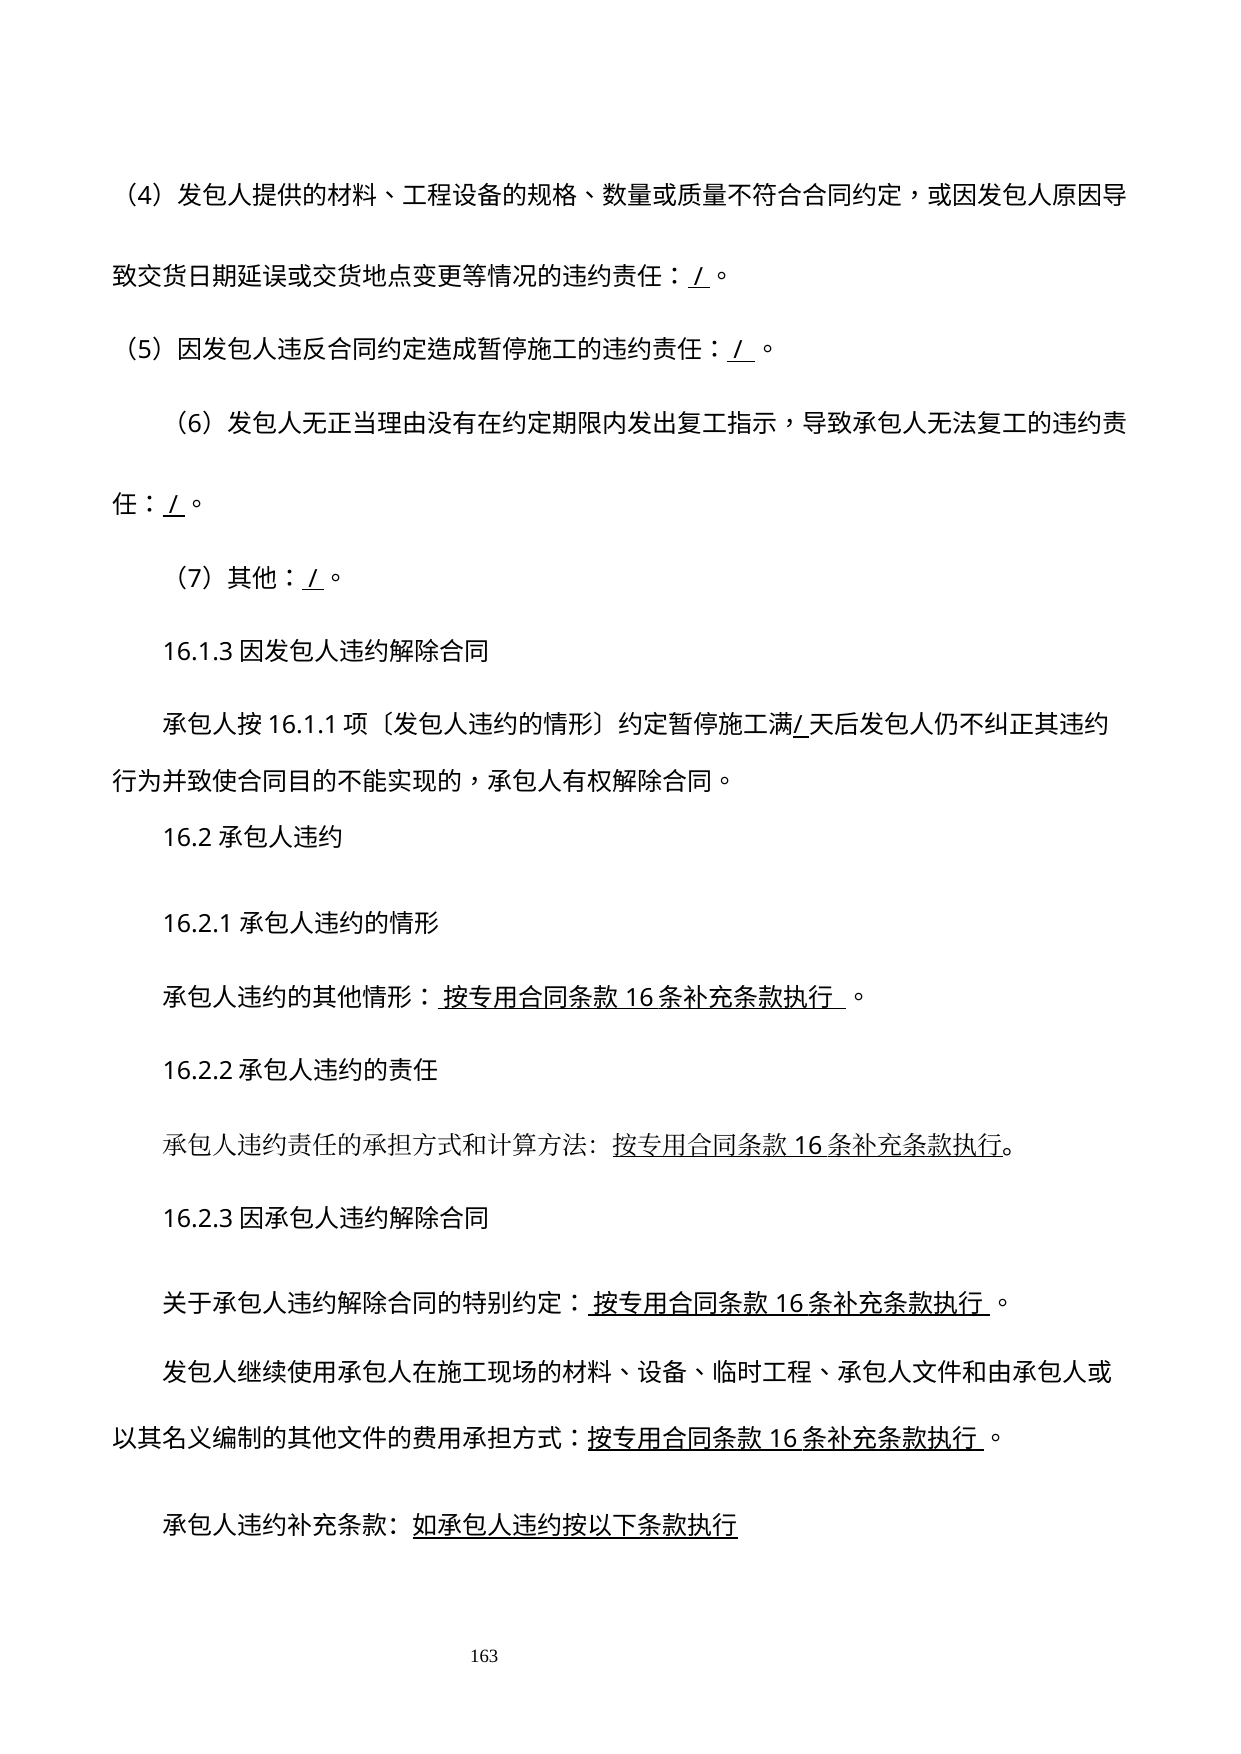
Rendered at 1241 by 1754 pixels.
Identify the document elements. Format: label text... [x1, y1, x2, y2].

text 承包人违约的其他情形： 按专用合同条款 16条补充条款执行 。 [112, 964, 1128, 1029]
text 承包人违约补充条款：如承包人违约按以下条款执行 [112, 1491, 1128, 1556]
text 关于承包人违约解除合同的特别约定： 按专用合同条款 16条补充条款执行 。 [112, 1271, 1128, 1336]
text 承包人按16.1.1项〔发包人违约的情形〕约定暂停施工满/ 天后发包人仍不纠正其违约行为并致使合同目的不能实现的，承包人有权解除合同。 [112, 692, 1128, 797]
text （7）其他： / 。 [112, 545, 1128, 610]
text 发包人继续使用承包人在施工现场的材料、设备、临时工程、承包人文件和由承包人或以其名义编制的其他文件的费用承担方式：按专用合同条款 16条补充条款执行 。 [112, 1357, 1128, 1470]
text （4）发包人提供的材料、工程设备的规格、数量或质量不符合合同约定，或因发包人原因导致交货日期延误或交货地点变更等情况的违约责任： / 。 [112, 162, 1128, 308]
text 16.1.3 因发包人违约解除合同 [112, 618, 1128, 683]
text 16.2.3 因承包人违约解除合同 [112, 1185, 1128, 1250]
text 16.2.2承包人违约的责任 [112, 1037, 1128, 1102]
text （5）因发包人违反合同约定造成暂停施工的违约责任： / 。 [112, 317, 1128, 382]
text 16.2.1 承包人违约的情形 [112, 890, 1128, 955]
text 16.2 承包人违约 [112, 804, 1128, 869]
text 承包人违约责任的承担方式和计算方法：按专用合同条款 16条补充条款执行。 [112, 1111, 1128, 1176]
text （6）发包人无正当理由没有在约定期限内发出复工指示，导致承包人无法复工的违约责任： / 。 [112, 390, 1128, 536]
